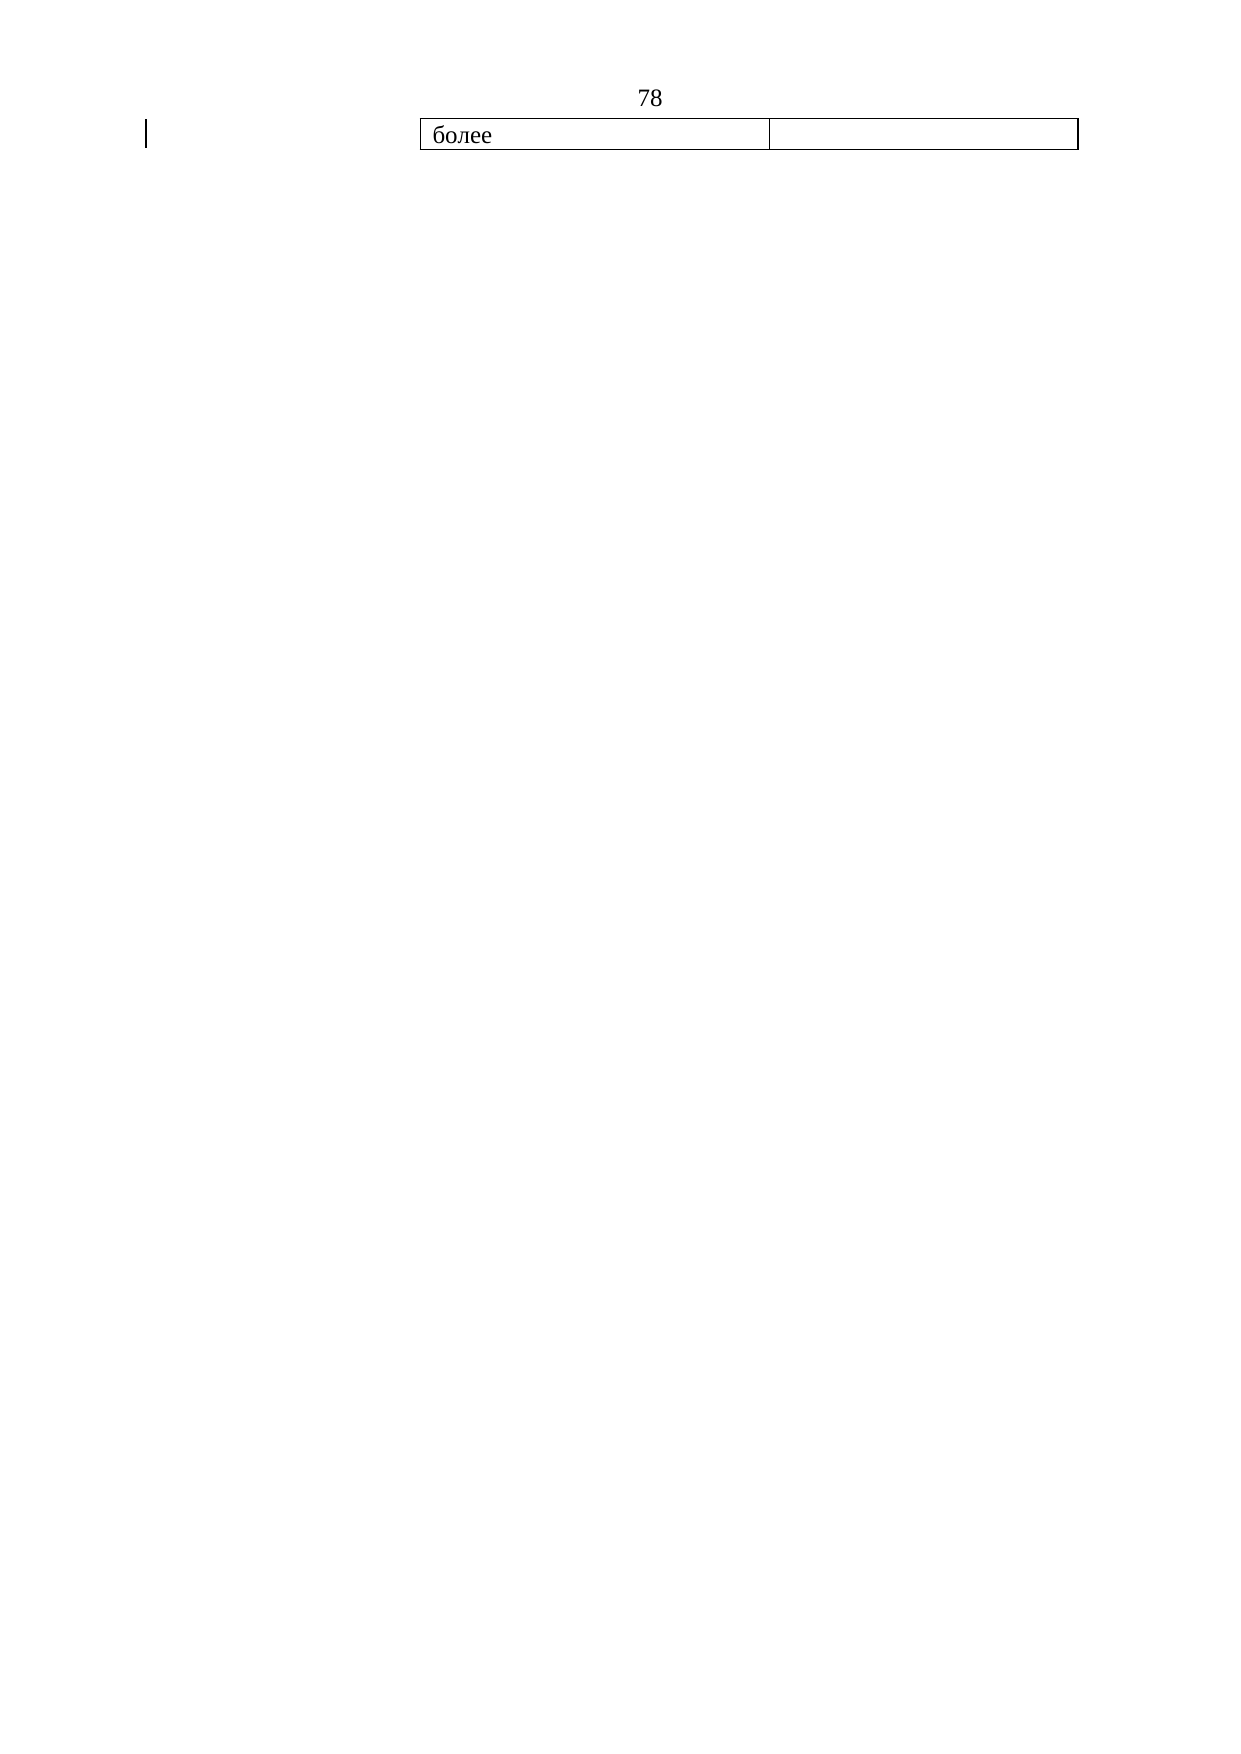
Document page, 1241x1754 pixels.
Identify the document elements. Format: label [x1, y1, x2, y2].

table_cell [770, 119, 1077, 149]
table_cell [421, 119, 769, 149]
